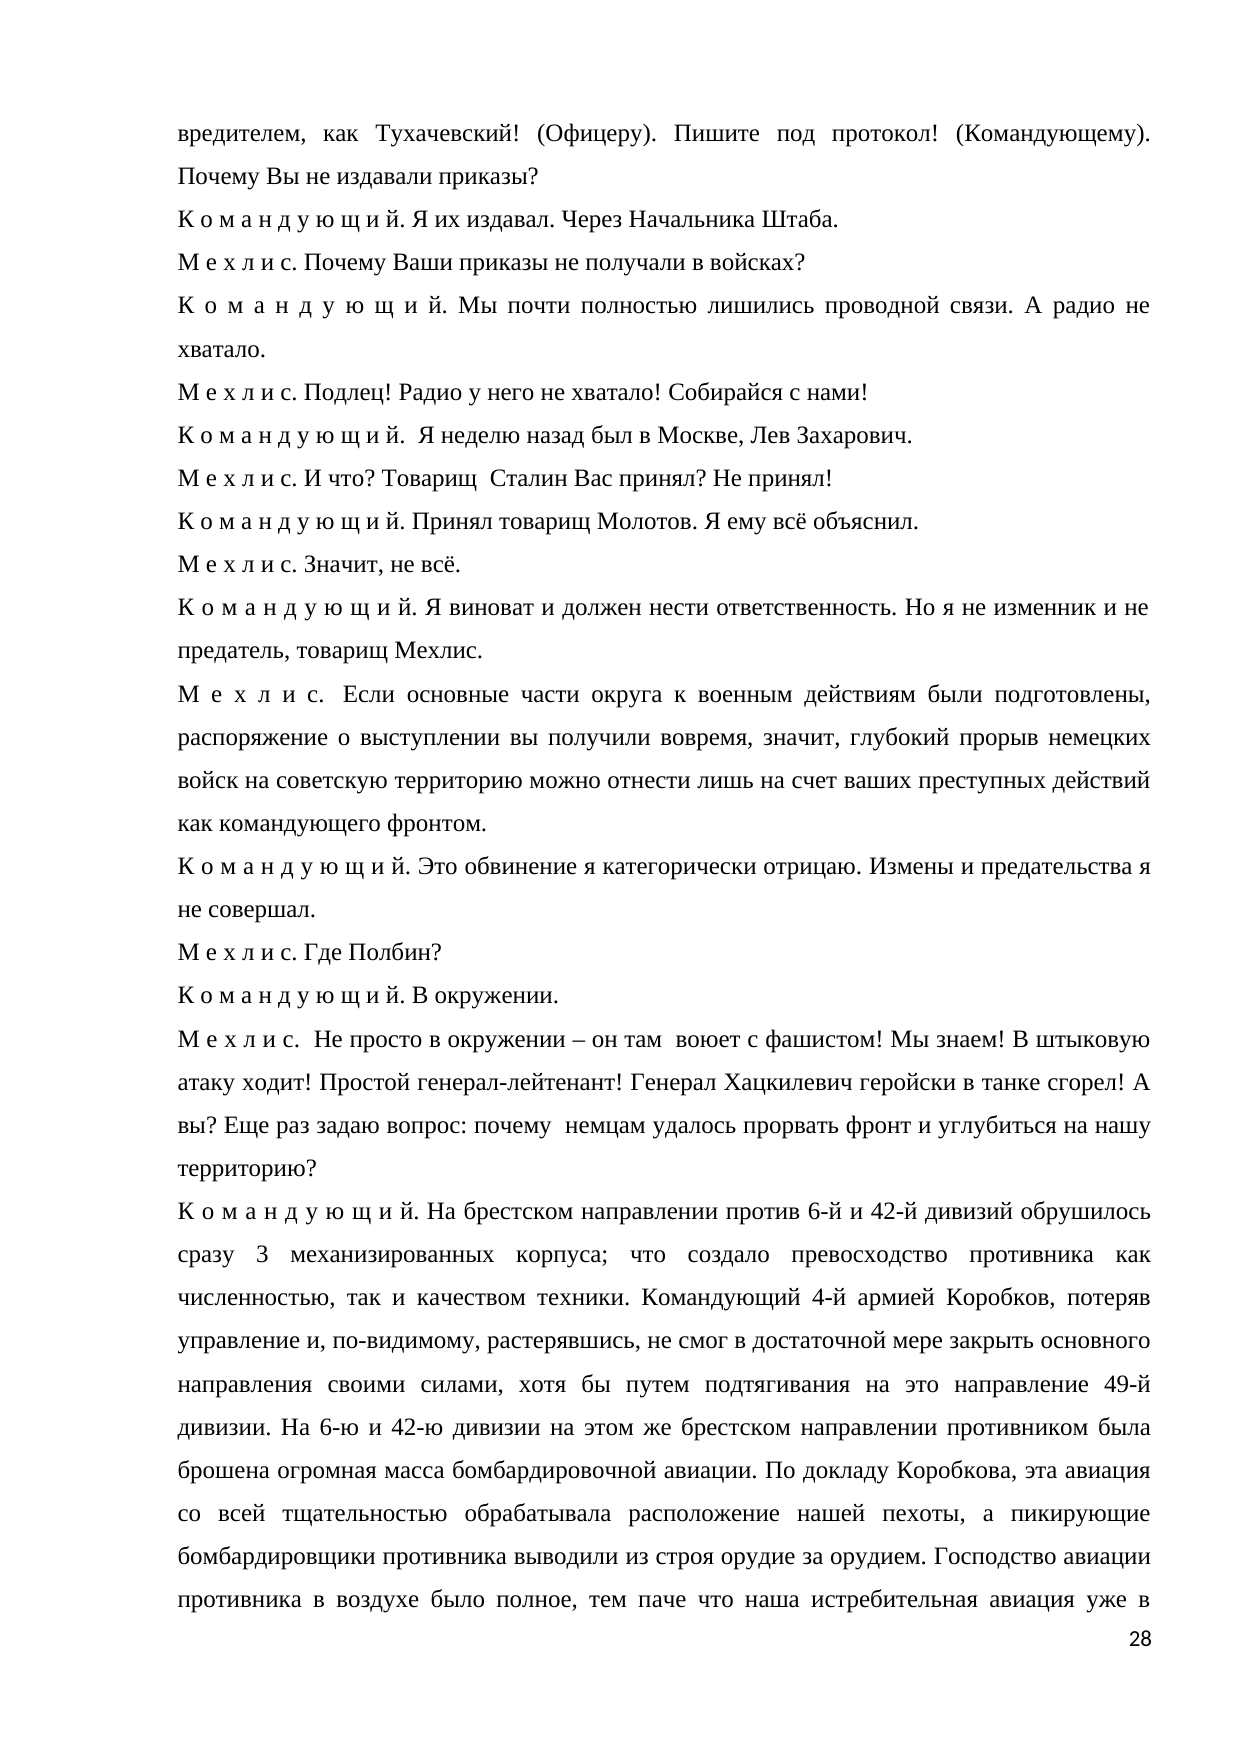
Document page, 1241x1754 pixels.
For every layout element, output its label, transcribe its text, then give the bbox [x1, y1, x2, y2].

text М е х л и с. Где Полбин? [177, 937, 1152, 966]
text М е х л и с. И что? Товарищ Сталин Вас принял? Не принял! [177, 463, 1152, 492]
text М е х л и с. Значит, не всё. [177, 549, 1152, 578]
text К о м а н д у ю щ и й. Я неделю назад был в Москве, Лев Захарович. [177, 420, 1152, 449]
text М е х л и с. Почему Ваши приказы не получали в войсках? [177, 247, 1152, 276]
text М е х л и с. Если основные части округа к военным действиям были подготовлены, распоряжение о выступлении вы получили вовремя, значит, глубокий прорыв немецких войск на советскую территорию можно отнести лишь на счет ваших преступных действий как командующего фронтом. [177, 679, 1152, 837]
text М е х л и с. Подлец! Радио у него не хватало! Собирайся с нами! [177, 377, 1152, 406]
text К о м а н д у ю щ и й. Это обвинение я категорически отрицаю. Измены и предательства я не совершал. [177, 851, 1152, 923]
text К о м а н д у ю щ и й. Принял товарищ Молотов. Я ему всё объяснил. [177, 506, 1152, 535]
text К о м а н д у ю щ и й. Я виноват и должен нести ответственность. Но я не изменник и не предатель, товарищ Мехлис. [177, 592, 1152, 664]
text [177, 118, 1152, 190]
text К о м а н д у ю щ и й. Я их издавал. Через Начальника Штаба. [177, 204, 1152, 233]
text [177, 1196, 1152, 1613]
text К о м а н д у ю щ и й. В окружении. [177, 981, 1152, 1009]
text К о м а н д у ю щ и й. Мы почти полностью лишились проводной связи. А радио не хватало. [177, 291, 1152, 362]
text М е х л и с. Не просто в окружении – он там воюет с фашистом! Мы знаем! В штыковую атаку ходит! Простой генерал-лейтенант! Генерал Хацкилевич геройски в танке сгорел! А вы? Еще раз задаю вопрос: почему немцам удалось прорвать фронт и углубиться на нашу территорию? [177, 1024, 1152, 1182]
